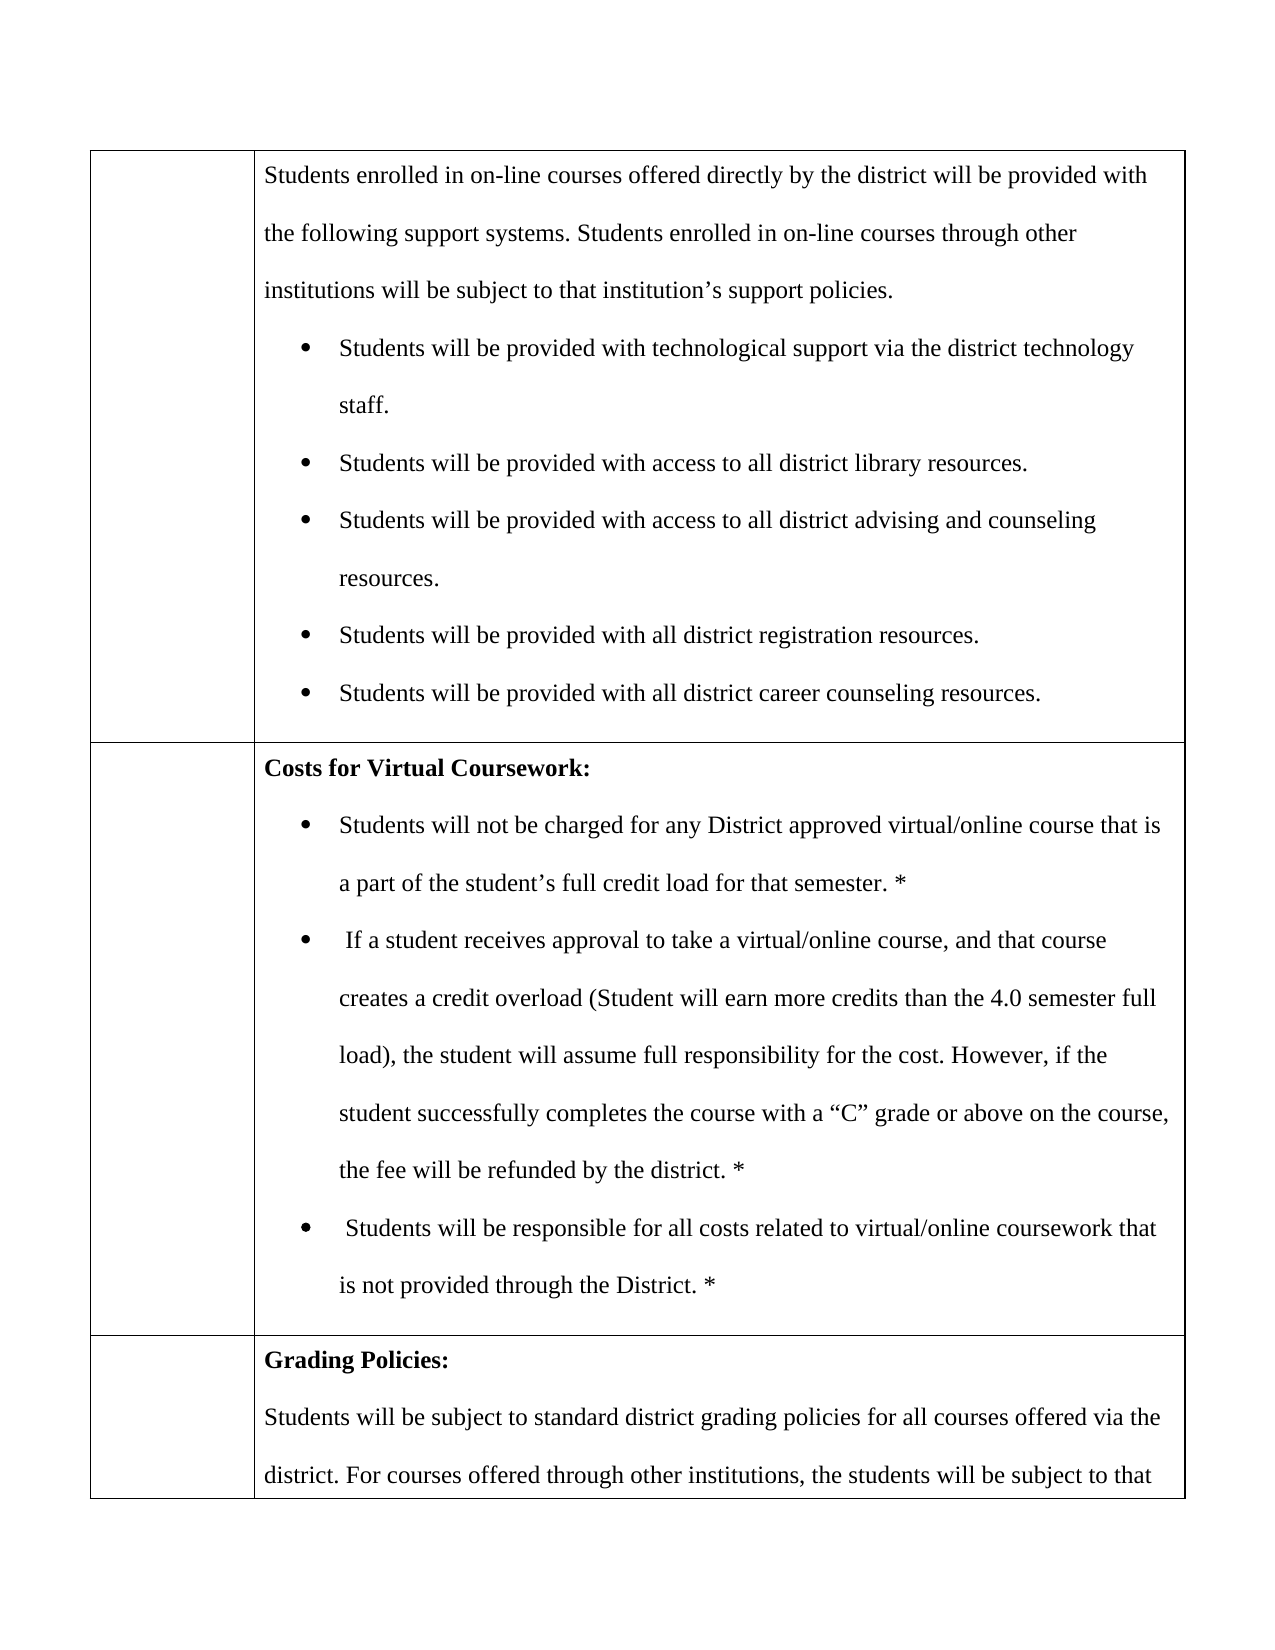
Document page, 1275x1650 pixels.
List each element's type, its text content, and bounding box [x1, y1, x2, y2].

table_cell [91, 1336, 254, 1498]
table_cell [91, 743, 254, 1334]
table_cell Costs for Virtual Coursework: Students will not be charged for any District approved virtual/online course that is a part of the student’s full credit load for that semester. * If a student receives approval to take a virtual/online course, and that course creates a credit overload (Student will earn more credits than the 4.0 semester full load), the student will assume full responsibility for the cost. However, if the student successfully completes the course with a “C” grade or above on the course, the fee will be refunded by the district. * Students will be responsible for all costs related to virtual/online coursework that is not provided through the District. * [255, 743, 1184, 1334]
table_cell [255, 151, 1184, 742]
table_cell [255, 1336, 1184, 1498]
table_cell [91, 151, 254, 742]
